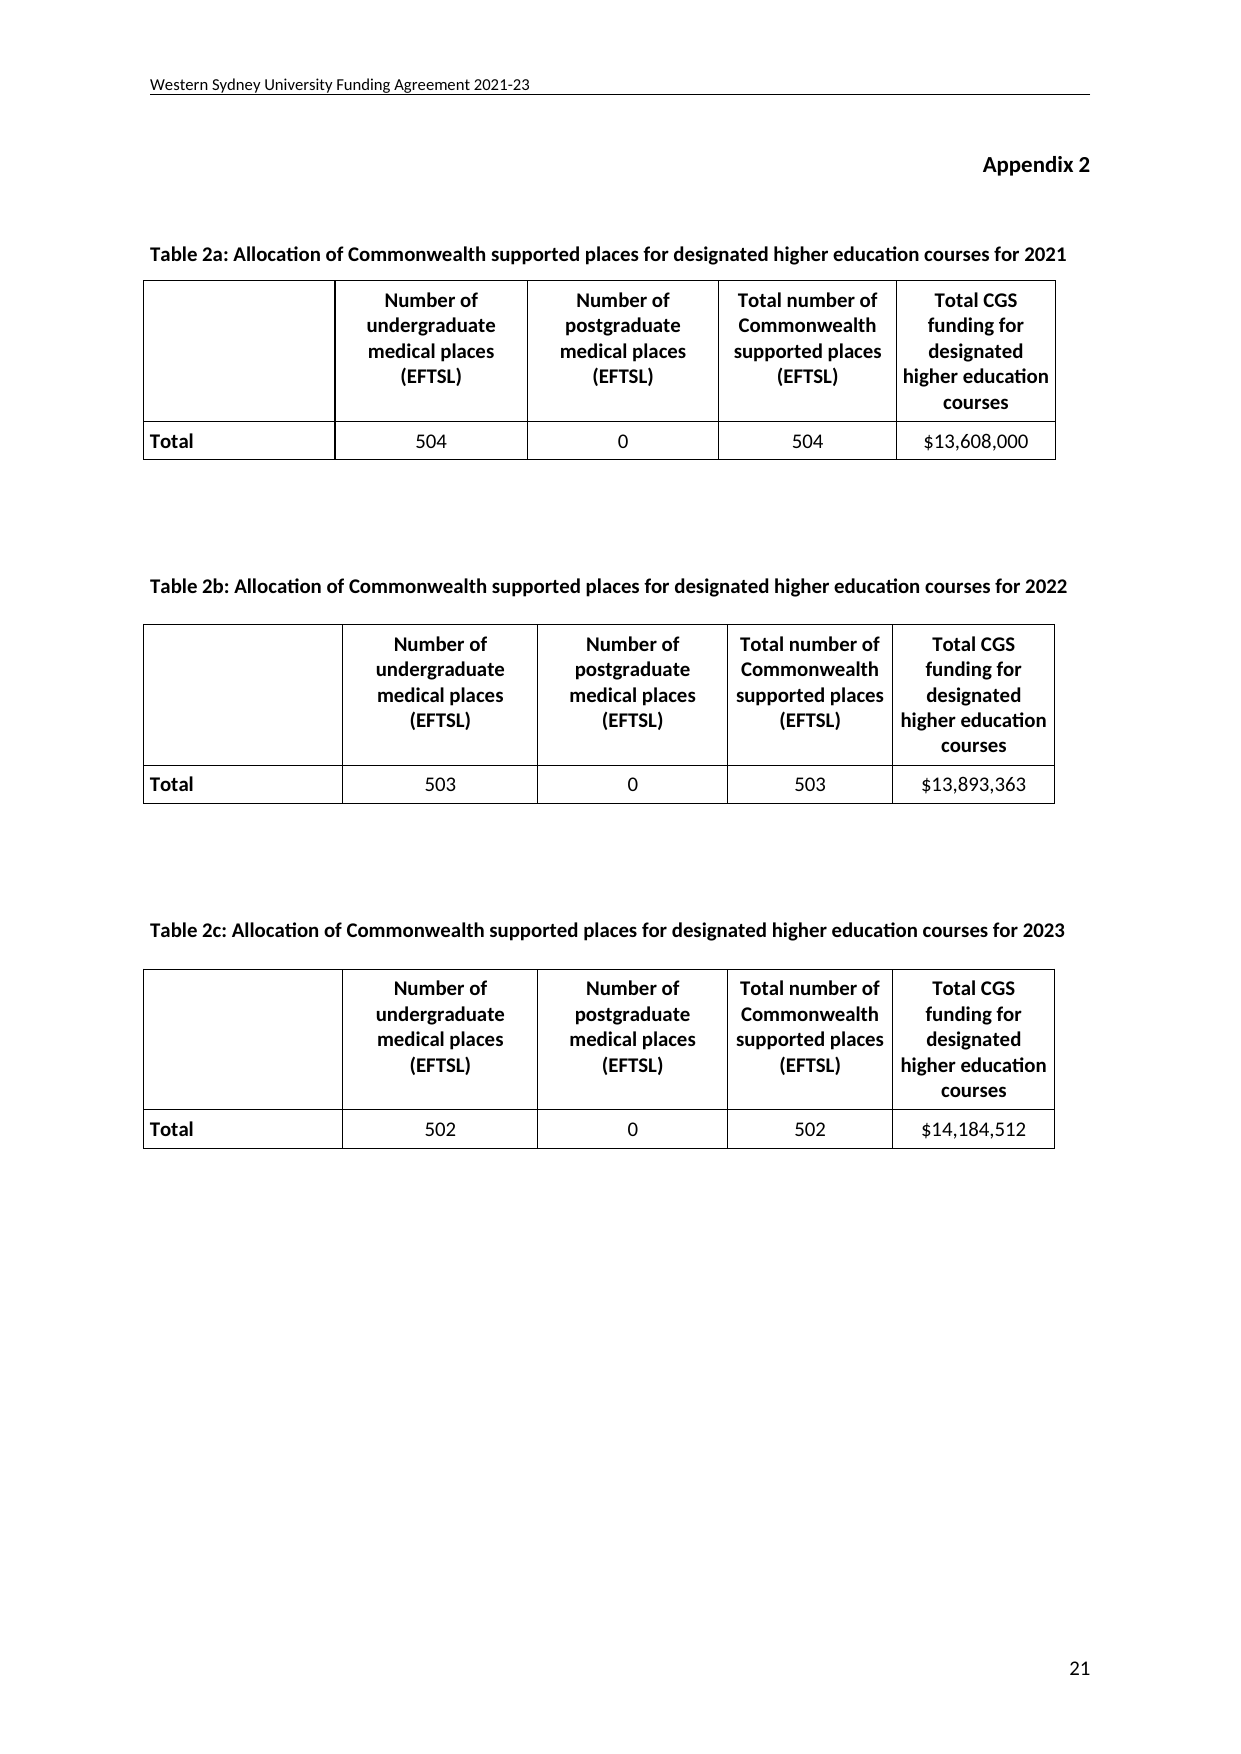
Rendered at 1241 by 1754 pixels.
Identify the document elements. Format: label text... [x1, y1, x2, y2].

table_header Number of postgraduate medical places (EFTSL) [538, 970, 727, 1109]
table_cell $14,184,512 [893, 1110, 1054, 1148]
table_header Number of postgraduate medical places (EFTSL) [528, 281, 718, 421]
table_header [144, 970, 342, 1109]
table_cell 504 [336, 422, 527, 459]
text Table 2c: Allocation of Commonwealth supported places for designated higher education courses for 2023 [150, 918, 1090, 943]
table_header Total CGS funding for designated higher education courses [893, 625, 1054, 765]
table_header Number of postgraduate medical places (EFTSL) [538, 625, 727, 765]
table_cell Total [144, 422, 334, 459]
table_cell 503 [343, 766, 537, 803]
table_cell Total [144, 1110, 342, 1148]
table_cell 0 [538, 1110, 727, 1148]
table_header Number of undergraduate medical places (EFTSL) [343, 625, 537, 765]
text Table 2a: Allocation of Commonwealth supported places for designated higher education courses for 2021 [150, 241, 1090, 295]
table_cell Total [144, 766, 342, 803]
table_cell $13,893,363 [893, 766, 1054, 803]
table_cell 503 [728, 766, 892, 803]
table_header Total number of Commonwealth supported places (EFTSL) [728, 625, 892, 765]
table_header Total CGS funding for designated higher education courses [893, 970, 1054, 1109]
text Appendix 2 [150, 150, 1090, 178]
text Table 2b: Allocation of Commonwealth supported places for designated higher education courses for 2022 [150, 573, 1090, 598]
table_cell 0 [528, 422, 718, 459]
table_cell 502 [728, 1110, 892, 1148]
table_header [144, 625, 342, 765]
table_header Number of undergraduate medical places (EFTSL) [336, 281, 527, 421]
table_cell 502 [343, 1110, 537, 1148]
table_header Number of undergraduate medical places (EFTSL) [343, 970, 537, 1109]
table_cell $13,608,000 [897, 422, 1055, 459]
table_cell 0 [538, 766, 727, 803]
table_header [144, 281, 334, 421]
table_header Total CGS funding for designated higher education courses [897, 281, 1055, 421]
table_header Total number of Commonwealth supported places (EFTSL) [719, 281, 896, 421]
table_cell 504 [719, 422, 896, 459]
table_header Total number of Commonwealth supported places (EFTSL) [728, 970, 892, 1109]
